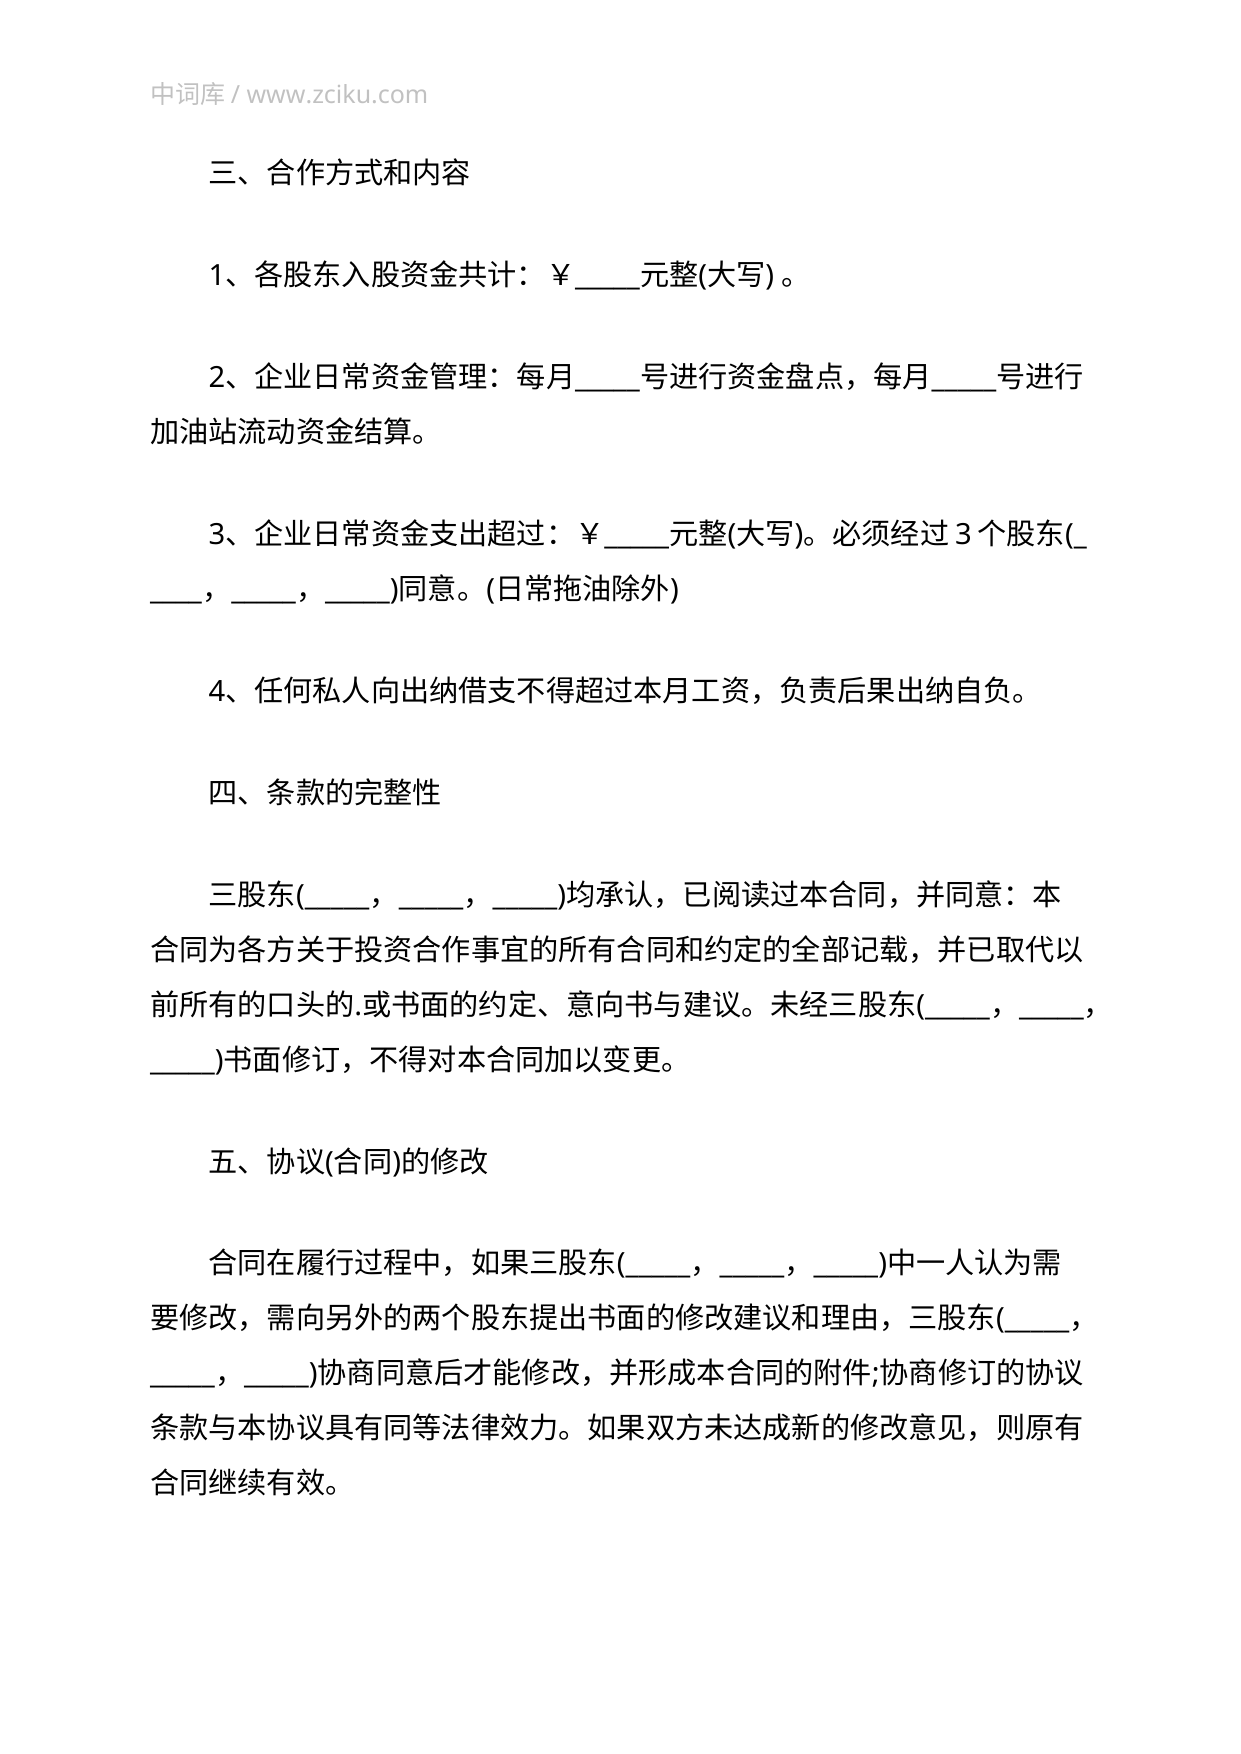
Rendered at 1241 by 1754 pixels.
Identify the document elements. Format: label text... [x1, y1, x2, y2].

text 2、企业日常资金管理：每月_____号进行资金盘点，每月_____号进行加油站流动资金结算。 [150, 354, 1090, 451]
text 4、任何私人向出纳借支不得超过本月工资，负责后果出纳自负。 [150, 667, 1090, 710]
text 五、协议(合同)的修改 [150, 1138, 1090, 1181]
text 三、合作方式和内容 [150, 150, 1090, 192]
text 三股东(_____，_____，_____)均承认，已阅读过本合同，并同意：本合同为各方关于投资合作事宜的所有合同和约定的全部记载，并已取代以前所有的口头的.或书面的约定、意向书与建议。未经三股东(_____，_____，_____)书面修订，不得对本合同加以变更。 [150, 871, 1090, 1078]
text 3、企业日常资金支出超过：￥_____元整(大写)。必须经过3个股东(_____，_____，_____)同意。(日常拖油除外) [150, 511, 1090, 608]
text 合同在履行过程中，如果三股东(_____，_____，_____)中一人认为需要修改，需向另外的两个股东提出书面的修改建议和理由，三股东(_____，_____，_____)协商同意后才能修改，并形成本合同的附件;协商修订的协议条款与本协议具有同等法律效力。如果双方未达成新的修改意见，则原有合同继续有效。 [150, 1240, 1090, 1502]
text 四、条款的完整性 [150, 769, 1090, 812]
text 1、各股东入股资金共计：￥_____元整(大写) 。 [150, 252, 1090, 294]
